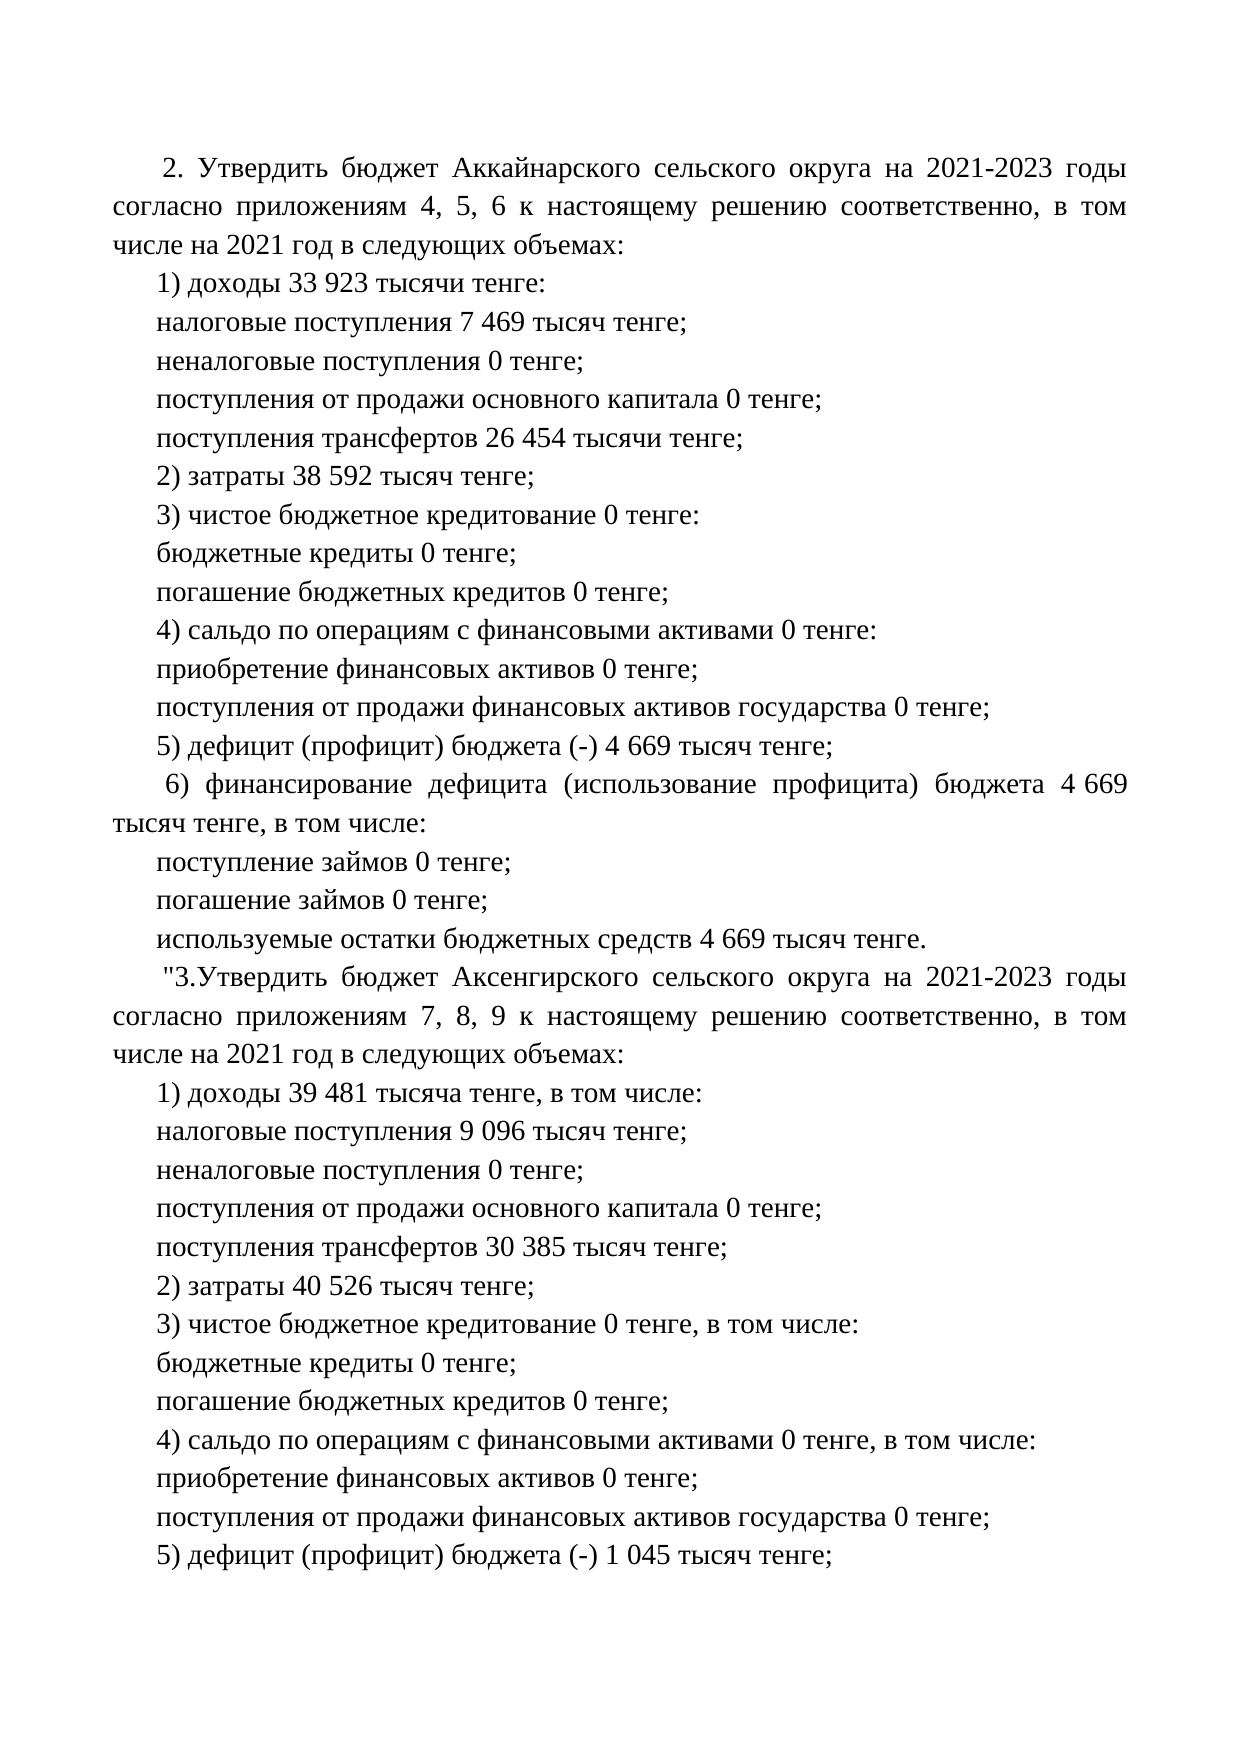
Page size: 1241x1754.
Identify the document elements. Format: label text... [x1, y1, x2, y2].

text поступления от продажи финансовых активов государства 0 тенге; [112, 1499, 1128, 1532]
text поступления от продажи финансовых активов государства 0 тенге; [112, 689, 1128, 723]
text бюджетные кредиты 0 тенге; [112, 1345, 1128, 1378]
text 4) сальдо по операциям с финансовыми активами 0 тенге: [112, 612, 1128, 646]
text погашение бюджетных кредитов 0 тенге; [112, 574, 1128, 607]
text неналоговые поступления 0 тенге; [112, 1152, 1128, 1186]
text поступление займов 0 тенге; [112, 844, 1128, 877]
text погашение бюджетных кредитов 0 тенге; [112, 1383, 1128, 1417]
text налоговые поступления 7 469 тысяч тенге; [112, 304, 1128, 338]
text "3.Утвердить бюджет Аксенгирского сельского округа на 2021-2023 годы согласно приложениям 7, 8, 9 к настоящему решению соответственно, в том числе на 2021 год в следующих объемах: [112, 959, 1128, 1070]
text приобретение финансовых активов 0 тенге; [112, 1460, 1128, 1494]
text 2) затраты 38 592 тысяч тенге; [112, 458, 1128, 492]
text используемые остатки бюджетных средств 4 669 тысяч тенге. [112, 921, 1128, 954]
text 1) доходы 33 923 тысячи тенге: [112, 266, 1128, 299]
text 5) дефицит (профицит) бюджета (-) 4 669 тысяч тенге; [112, 728, 1128, 762]
text 5) дефицит (профицит) бюджета (-) 1 045 тысяч тенге; [112, 1537, 1128, 1571]
text 6) финансирование дефицита (использование профицита) бюджета 4 669 тысяч тенге, в том числе: [112, 767, 1128, 839]
text налоговые поступления 9 096 тысяч тенге; [112, 1113, 1128, 1147]
text 1) доходы 39 481 тысяча тенге, в том числе: [112, 1075, 1128, 1108]
text неналоговые поступления 0 тенге; [112, 343, 1128, 376]
text погашение займов 0 тенге; [112, 882, 1128, 916]
text 4) сальдо по операциям с финансовыми активами 0 тенге, в том числе: [112, 1422, 1128, 1455]
text 2. Утвердить бюджет Аккайнарского сельского округа на 2021-2023 годы согласно приложениям 4, 5, 6 к настоящему решению соответственно, в том числе на 2021 год в следующих объемах: [112, 150, 1128, 261]
text поступления трансфертов 26 454 тысячи тенге; [112, 420, 1128, 453]
text 2) затраты 40 526 тысяч тенге; [112, 1268, 1128, 1301]
text поступления от продажи основного капитала 0 тенге; [112, 381, 1128, 415]
text приобретение финансовых активов 0 тенге; [112, 651, 1128, 684]
text 3) чистое бюджетное кредитование 0 тенге, в том числе: [112, 1306, 1128, 1340]
text поступления трансфертов 30 385 тысяч тенге; [112, 1229, 1128, 1263]
text бюджетные кредиты 0 тенге; [112, 535, 1128, 569]
text 3) чистое бюджетное кредитование 0 тенге: [112, 497, 1128, 530]
text поступления от продажи основного капитала 0 тенге; [112, 1191, 1128, 1224]
